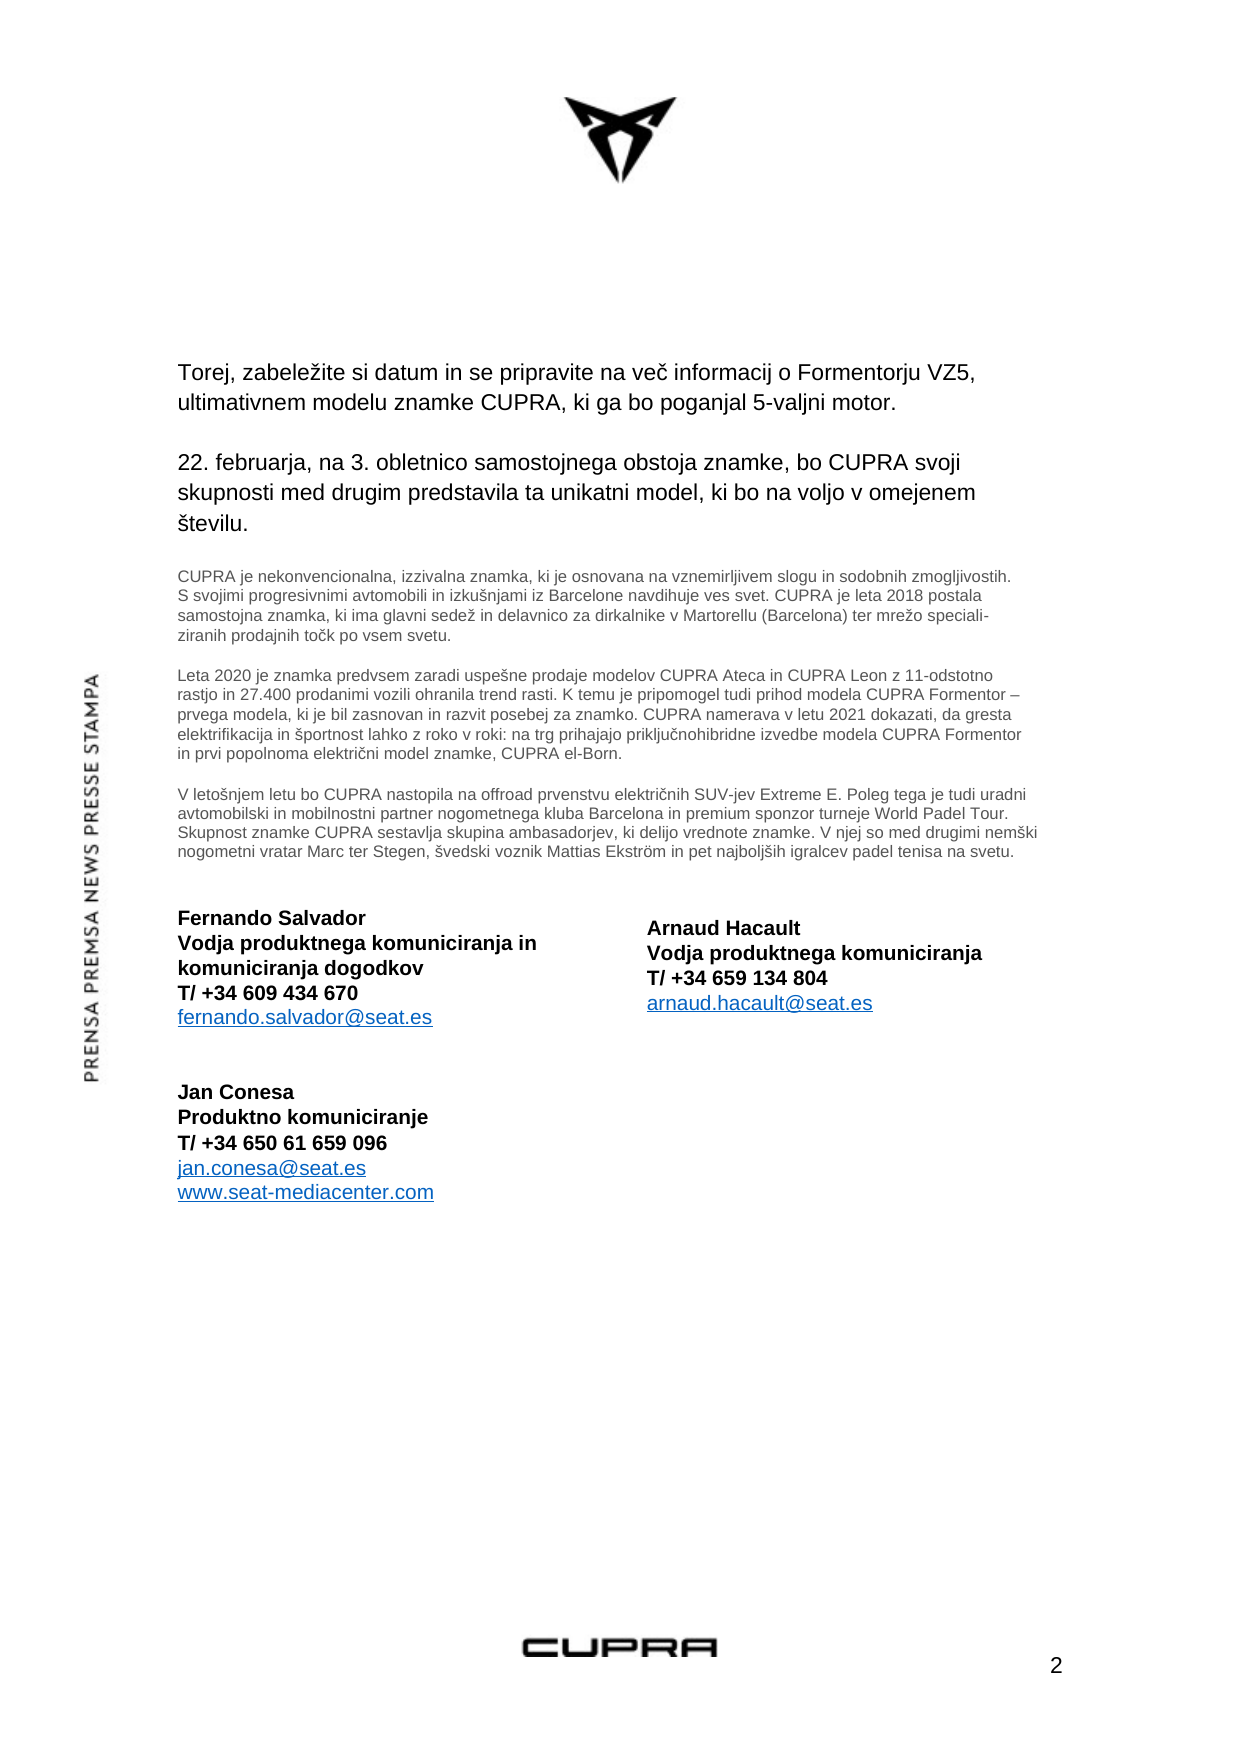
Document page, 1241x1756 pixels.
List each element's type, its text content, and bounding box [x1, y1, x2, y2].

text Arnaud Hacault [647, 916, 1076, 940]
text Torej, zabeležite si datum in se pripravite na več informacij o Formentorju VZ5, ultimativnem modelu znamke CUPRA, ki ga bo poganjal 5-valjni motor. [177, 358, 1009, 415]
text 22. februarja, na 3. obletnico samostojnega obstoja znamke, bo CUPRA svoji skupnosti med drugim predstavila ta unikatni model, ki bo na voljo v omejenem številu. [177, 449, 1009, 536]
text V letošnjem letu bo CUPRA nastopila na offroad prvenstvu električnih SUV-jev Extreme E. Poleg tega je tudi uradni avtomobilski in mobilnostni partner nogometnega kluba Barcelona in premium sponzor turneje World Padel Tour. Skupnost znamke CUPRA sestavlja skupina ambasadorjev, ki delijo vrednote znamke. V njej so med drugimi nemški nogometni vratar Marc ter Stegen, švedski voznik Mattias Ekström in pet najboljših igralcev padel tenisa na svetu. [177, 784, 1038, 861]
text Produktno komuniciranje T/ +34 650 61 659 096 [177, 1105, 522, 1154]
text jan.conesa@seat.es www.seat-mediacenter.com [177, 1155, 442, 1204]
text fernando.salvador@seat.es [177, 1005, 597, 1029]
picture [83, 97, 718, 1657]
text CUPRA je nekonvencionalna, izzivalna znamka, ki je osnovana na vznemirljivem slogu in sodobnih zmogljivostih. S svojimi progresivnimi avtomobili in izkušnjami iz Barcelone navdihuje ves svet. CUPRA je leta 2018 postala samostojna znamka, ki ima glavni sedež in delavnico za dirkalnike v Martorellu (Barcelona) ter mrežo specializiranih prodajnih točk po vsem svetu. [177, 566, 1024, 644]
text Jan Conesa [177, 1080, 1076, 1104]
text Vodja produktnega komuniciranja in komuniciranja dogodkov T/ +34 609 434 670 [177, 931, 595, 1004]
text Fernando Salvador [177, 906, 597, 930]
text Vodja produktnega komuniciranja T/ +34 659 134 804 [647, 941, 1050, 989]
text arnaud.hacault@seat.es [647, 990, 1076, 1014]
text Leta 2020 je znamka predvsem zaradi uspešne prodaje modelov CUPRA Ateca in CUPRA Leon z 11-odstotno rastjo in 27.400 prodanimi vozili ohranila trend rasti. K temu je pripomogel tudi prihod modela CUPRA Formentor – prvega modela, ki je bil zasnovan in razvit posebej za znamko. CUPRA namerava v letu 2021 dokazati, da gresta elektrifikacija in športnost lahko z roko v roki: na trg prihajajo priključnohibridne izvedbe modela CUPRA Formentor in prvi popolnoma električni model znamke, CUPRA el-Born. [177, 665, 1024, 763]
